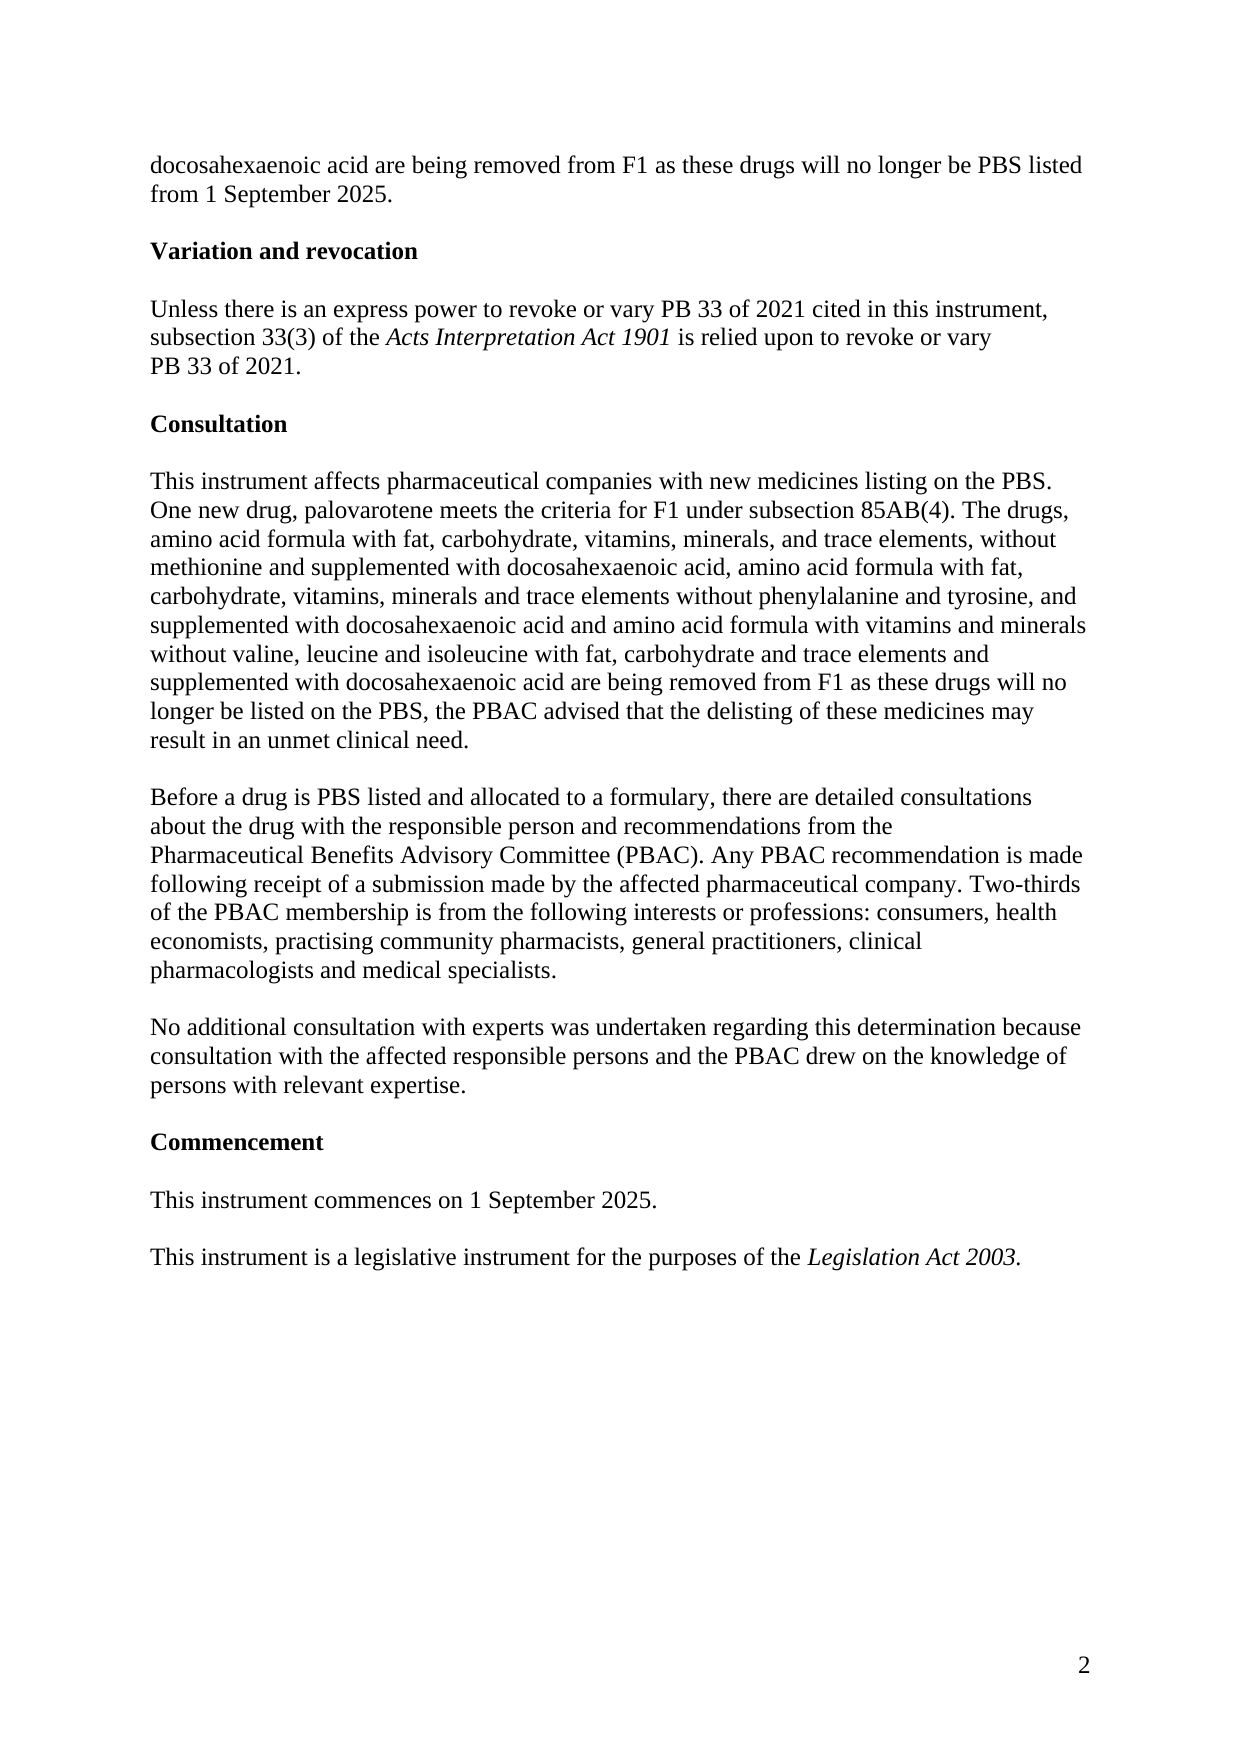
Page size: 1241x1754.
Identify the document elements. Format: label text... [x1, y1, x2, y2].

text Before a drug is PBS listed and allocated to a formulary, there are detailed consultations about the drug with the responsible person and recommendations from the Pharmaceutical Benefits Advisory Committee (PBAC). Any PBAC recommendation is made following receipt of a submission made by the affected pharmaceutical company. Two-thirds of the PBAC membership is from the following interests or professions: consumers, health economists, practising community pharmacists, general practitioners, clinical pharmacologists and medical specialists. [150, 782, 1090, 984]
text This instrument is a legislative instrument for the purposes of the Legislation Act 2003. [150, 1242, 1090, 1271]
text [150, 150, 1090, 207]
text This instrument affects pharmaceutical companies with new medicines listing on the PBS. One new drug, palovarotene meets the criteria for F1 under subsection 85AB(4). The drugs, amino acid formula with fat, carbohydrate, vitamins, minerals, and trace elements, without methionine and supplemented with docosahexaenoic acid, amino acid formula with fat, carbohydrate, vitamins, minerals and trace elements without phenylalanine and tyrosine, and supplemented with docosahexaenoic acid and amino acid formula with vitamins and minerals without valine, leucine and isoleucine with fat, carbohydrate and trace elements and supplemented with docosahexaenoic acid are being removed from F1 as these drugs will no longer be listed on the PBS, the PBAC advised that the delisting of these medicines may result in an unmet clinical need. [150, 466, 1090, 754]
text Consultation [150, 409, 1090, 437]
text This instrument commences on 1 September 2025. [150, 1185, 1090, 1214]
text No additional consultation with experts was undertaken regarding this determination because consultation with the affected responsible persons and the PBAC drew on the knowledge of persons with relevant expertise. [150, 1012, 1090, 1099]
text Unless there is an express power to revoke or vary PB 33 of 2021 cited in this instrument, subsection 33(3) of the Acts Interpretation Act 1901 is relied upon to revoke or vary PB 33 of 2021. [150, 294, 1090, 380]
text Variation and revocation [150, 236, 1090, 265]
text Commencement [150, 1127, 1090, 1156]
